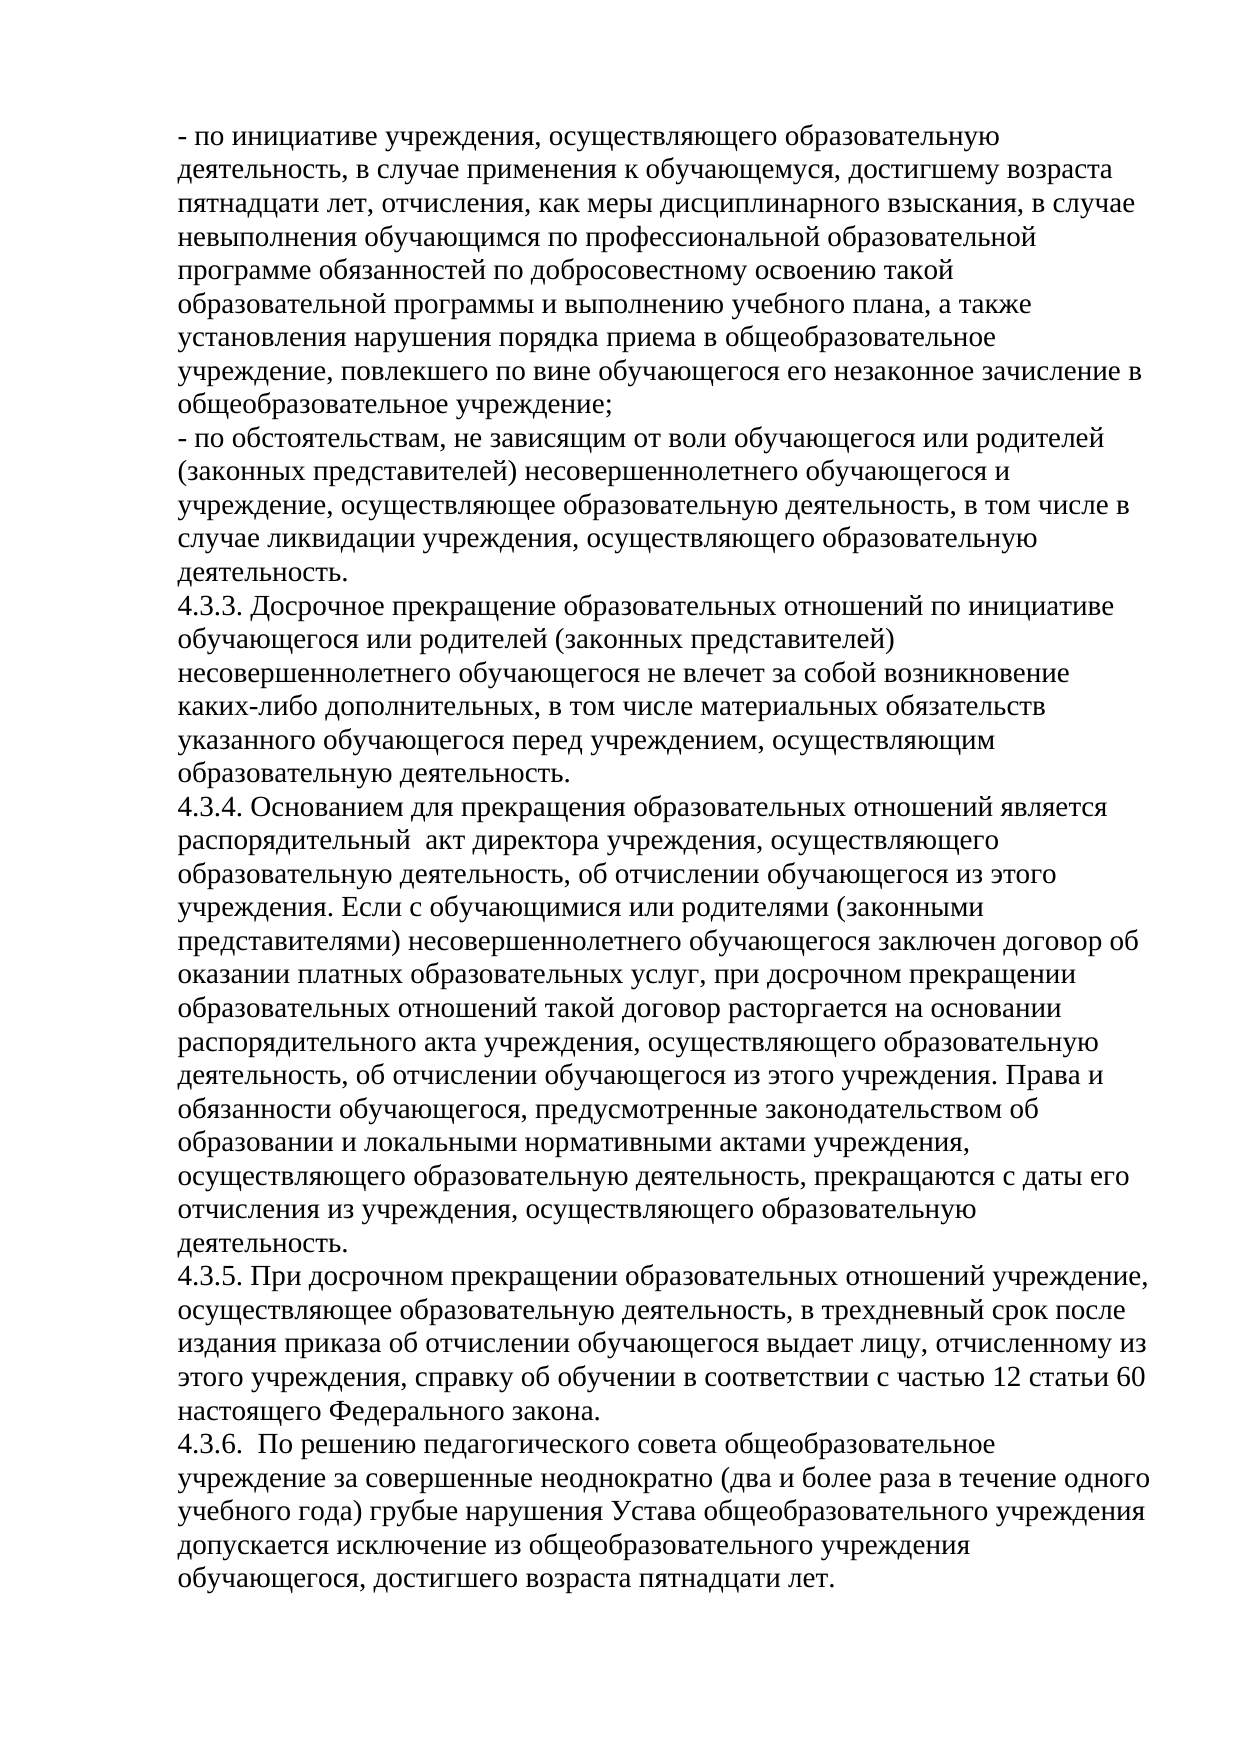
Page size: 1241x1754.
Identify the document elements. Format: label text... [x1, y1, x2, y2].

text - по инициативе учреждения, осуществляющего образовательную деятельность, в случае применения к обучающемуся, достигшему возраста пятнадцати лет, отчисления, как меры дисциплинарного взыскания, в случае невыполнения обучающимся по профессиональной образовательной программе обязанностей по добросовестному освоению такой образовательной программы и выполнению учебного плана, а также установления нарушения порядка приема в общеобразовательное учреждение, повлекшего по вине обучающегося его незаконное зачисление в общеобразовательное учреждение; [177, 118, 1152, 420]
text 4.3.3. Досрочное прекращение образовательных отношений по инициативе обучающегося или родителей (законных представителей) несовершеннолетнего обучающегося не влечет за собой возникновение каких-либо дополнительных, в том числе материальных обязательств указанного обучающегося перед учреждением, осуществляющим образовательную деятельность. [177, 588, 1152, 789]
text 4.3.6. По решению педагогического совета общеобразовательное учреждение за совершенные неоднократно (два и более раза в течение одного учебного года) грубые нарушения Устава общеобразовательного учреждения допускается исключение из общеобразовательного учреждения обучающегося, достигшего возраста пятнадцати лет. [177, 1426, 1152, 1594]
text - по обстоятельствам, не зависящим от воли обучающегося или родителей (законных представителей) несовершеннолетнего обучающегося и учреждение, осуществляющее образовательную деятельность, в том числе в случае ликвидации учреждения, осуществляющего образовательную деятельность. [177, 420, 1152, 588]
text 4.3.5. При досрочном прекращении образовательных отношений учреждение, осуществляющее образовательную деятельность, в трехдневный срок после издания приказа об отчислении обучающегося выдает лицу, отчисленному из этого учреждения, справку об обучении в соответствии с частью 12 статьи 60 настоящего Федерального закона. [177, 1258, 1152, 1426]
text 4.3.4. Основанием для прекращения образовательных отношений является распорядительный акт директора учреждения, осуществляющего образовательную деятельность, об отчислении обучающегося из этого учреждения. Если с обучающимися или родителями (законными представителями) несовершеннолетнего обучающегося заключен договор об оказании платных образовательных услуг, при досрочном прекращении образовательных отношений такой договор расторгается на основании распорядительного акта учреждения, осуществляющего образовательную деятельность, об отчислении обучающегося из этого учреждения. Права и обязанности обучающегося, предусмотренные законодательством об образовании и локальными нормативными актами учреждения, осуществляющего образовательную деятельность, прекращаются с даты его отчисления из учреждения, осуществляющего образовательную деятельность. [177, 789, 1152, 1258]
